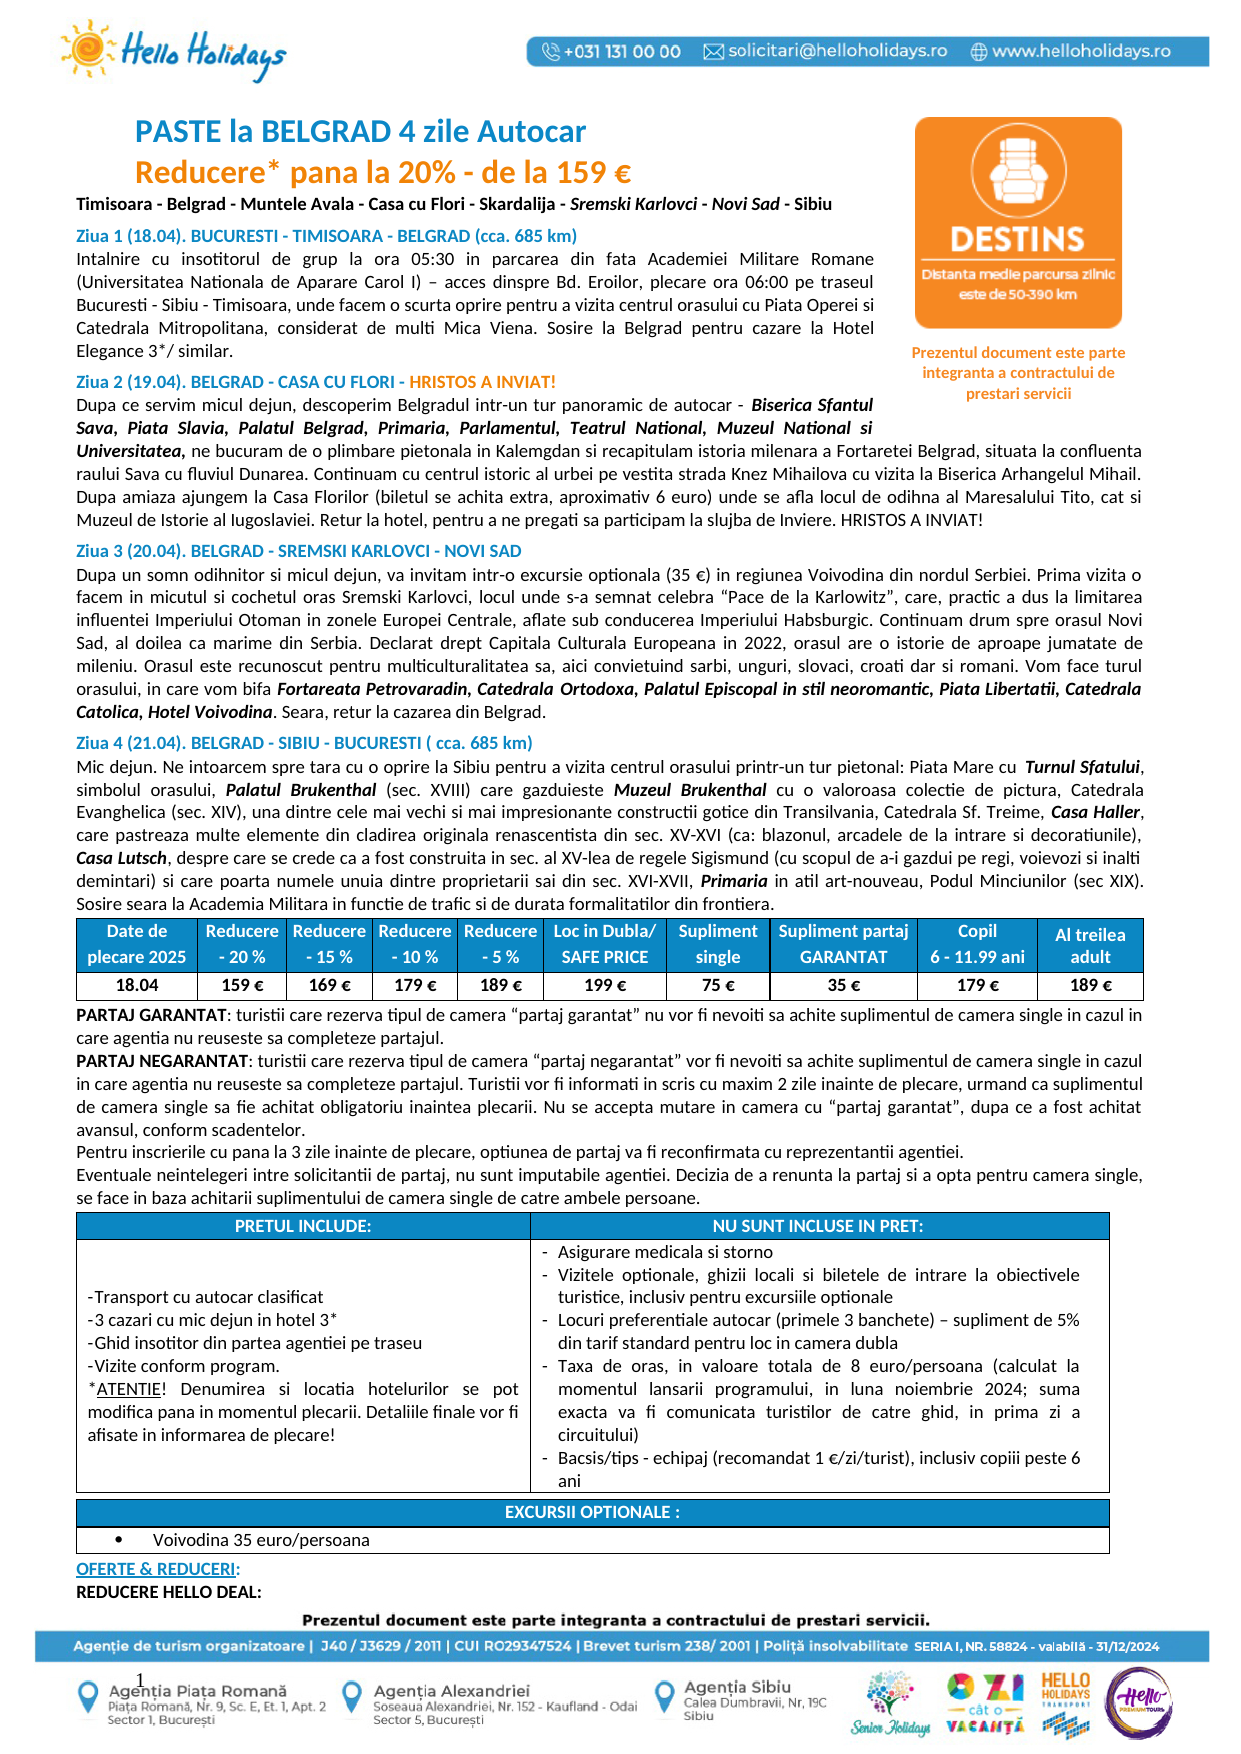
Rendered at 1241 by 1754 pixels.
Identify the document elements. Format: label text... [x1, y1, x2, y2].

table_cell 169 € [287, 973, 372, 999]
table_cell 179 € [373, 973, 457, 999]
table_cell 199 € [544, 973, 666, 999]
table_header NU SUNT INCLUSE IN PRET: [531, 1213, 1109, 1239]
picture [33, 2, 1210, 1750]
table_header PRETUL INCLUDE: [77, 1213, 530, 1239]
text Ziua 4 (21.04). BELGRAD - SIBIU - BUCURESTI ( cca. 685 km) [76, 732, 1145, 754]
list REDUCERE HELLO DEAL: [76, 1580, 1145, 1603]
text Pentru inscrierile cu pana la 3 zile inainte de plecare, optiunea de partaj va fi reconfirmata cu reprezentantii agentiei. [76, 1141, 1145, 1163]
table_header Supliment partaj GARANTAT [771, 919, 917, 972]
table_header Reducere - 10 % [373, 919, 457, 972]
text PASTE la BELGRAD 4 zile Autocar [135, 110, 894, 151]
table_header Supliment single [667, 919, 769, 972]
text Eventuale neintelegeri intre solicitantii de partaj, nu sunt imputabile agentiei. Decizia de a renunta la partaj si a opta pentru camera single, se face in baza achitarii suplimentului de camera single de catre ambele persoane. [76, 1163, 1145, 1209]
text Ziua 2 (19.04). BELGRAD - CASA CU FLORI - HRISTOS A INVIAT! [76, 370, 894, 393]
table_header Al treilea adult [1038, 919, 1143, 972]
table_cell 159 € [198, 973, 286, 999]
table_cell 189 € [1038, 973, 1143, 999]
table_header Reducere - 20 % [198, 919, 286, 972]
text Dupa ce servim micul dejun, descoperim Belgradul intr-un tur panoramic de autocar - Biserica Sfantul Sava, Piata Slavia, Palatul Belgrad, Primaria, Parlamentul, Teatrul National, Muzeul National si Universitatea, ne bucuram de o plimbare pietonala in Kalemgdan si recapitulam istoria milenara a Fortaretei Belgrad, situata la confluenta raului Sava cu fluviul Dunarea. Continuam cu centrul istoric al urbei pe vestita strada Knez Mihailova cu vizita la Biserica Arhangelul Mihail. Dupa amiaza ajungem la Casa Florilor (biletul se achita extra, aproximativ 6 euro) unde se afla locul de odihna al Maresalului Tito, cat si Muzeul de Istorie al Iugoslaviei. Retur la hotel, pentru a ne pregati sa participam la slujba de Inviere. HRISTOS A INVIAT! [76, 393, 1145, 531]
table_cell 35 € [771, 973, 917, 999]
text Intalnire cu insotitorul de grup la ora 05:30 in parcarea din fata Academiei Militare Romane (Universitatea Nationala de Aparare Carol I) – acces dinspre Bd. Eroilor, plecare ora 06:00 pe traseul Bucuresti - Sibiu - Timisoara, unde facem o scurta oprire pentru a vizita centrul orasului cu Piata Operei si Catedrala Mitropolitana, considerat de multi Mica Viena. Sosire la Belgrad pentru cazare la Hotel Elegance 3*/ similar. [76, 247, 894, 362]
text Mic dejun. Ne intoarcem spre tara cu o oprire la Sibiu pentru a vizita centrul orasului printr-un tur pietonal: Piata Mare cu Turnul Sfatului, simbolul orasului, Palatul Brukenthal (sec. XVIII) care gazduieste Muzeul Brukenthal cu o valoroasa colectie de pictura, Catedrala Evanghelica (sec. XIV), una dintre cele mai vechi si mai impresionante constructii gotice din Transilvania, Catedrala Sf. Treime, Casa Haller, care pastreaza multe elemente din cladirea originala renascentista din sec. XV-XVI (ca: blazonul, arcadele de la intrare si decoratiunile), Casa Lutsch, despre care se crede ca a fost construita in sec. al XV-lea de regele Sigismund (cu scopul de a-i gazdui pe regi, voievozi si inalti demintari) si care poarta numele unuia dintre proprietarii sai din sec. XVI-XVII, Primaria in atil art-nouveau, Podul Minciunilor (sec XIX). Sosire seara la Academia Militara in functie de trafic si de durata formalitatilor din frontiera. [76, 755, 1145, 915]
table_header Date de plecare 2025 [77, 919, 197, 972]
table_header EXCURSII OPTIONALE : [77, 1500, 1109, 1526]
table_header Copil 6 - 11.99 ani [918, 919, 1037, 972]
table_header Loc in Dubla/ SAFE PRICE [544, 919, 666, 972]
text Ziua 1 (18.04). BUCURESTI - TIMISOARA - BELGRAD (cca. 685 km) [76, 224, 894, 247]
table_cell Transport cu autocar clasificat 3 cazari cu mic dejun in hotel 3* Ghid insotitor din partea agentiei pe traseu Vizite conform program. *ATENTIE! Denumirea si locatia hotelurilor se pot modifica pana in momentul plecarii. Detaliile finale vor fi afisate in informarea de plecare! [77, 1240, 530, 1492]
text Ziua 3 (20.04). BELGRAD - SREMSKI KARLOVCI - NOVI SAD [76, 539, 1145, 562]
text Dupa un somn odihnitor si micul dejun, va invitam intr-o excursie optionala (35 €) in regiunea Voivodina din nordul Serbiei. Prima vizita o facem in micutul si cochetul oras Sremski Karlovci, locul unde s-a semnat celebra “Pace de la Karlowitz”, care, practic a dus la limitarea influentei Imperiului Otoman in zonele Europei Centrale, aflate sub conducerea Imperiului Habsburgic. Continuam drum spre orasul Novi Sad, al doilea ca marime din Serbia. Declarat drept Capitala Culturala Europeana in 2022, orasul are o istorie de aproape jumatate de mileniu. Orasul este recunoscut pentru multiculturalitatea sa, aici convietuind sarbi, unguri, slovaci, croati dar si romani. Vom face turul orasului, in care vom bifa Fortareata Petrovaradin, Catedrala Ortodoxa, Palatul Episcopal in stil neoromantic, Piata Libertatii, Catedrala Catolica, Hotel Voivodina. Seara, retur la cazarea din Belgrad. [76, 563, 1145, 723]
text Timisoara - Belgrad - Muntele Avala - Casa cu Flori - Skardalija - Sremski Karlovci - Novi Sad - Sibiu [76, 192, 894, 215]
table_cell 189 € [458, 973, 543, 999]
table_cell Prezentul document este parte integranta a contractului de prestari servicii [895, 343, 1143, 418]
list OFERTE & REDUCERI: [76, 1557, 1145, 1580]
text PARTAJ GARANTAT: turistii care rezerva tipul de camera “partaj garantat” nu vor fi nevoiti sa achite suplimentul de camera single in cazul in care agentia nu reuseste sa completeze partajul. [76, 1003, 1145, 1049]
table_cell 75 € [667, 973, 769, 999]
table_header Reducere - 15 % [287, 919, 372, 972]
table_cell 179 € [918, 973, 1037, 999]
text Reducere* pana la 20% - de la 159 € [135, 151, 894, 192]
text PARTAJ NEGARANTAT: turistii care rezerva tipul de camera “partaj negarantat” vor fi nevoiti sa achite suplimentul de camera single in cazul in care agentia nu reuseste sa completeze partajul. Turistii vor fi informati in scris cu maxim 2 zile inainte de plecare, urmand ca suplimentul de camera single sa fie achitat obligatoriu inaintea plecarii. Nu se accepta mutare in camera cu “partaj garantat”, dupa ce a fost achitat avansul, conform scadentelor. [76, 1049, 1145, 1141]
table_cell Voivodina 35 euro/persoana [77, 1528, 1109, 1553]
table_cell 18.04 [77, 973, 197, 999]
table_cell Asigurare medicala si storno Vizitele optionale, ghizii locali si biletele de intrare la obiectivele turistice, inclusiv pentru excursiile optionale Locuri preferentiale autocar (primele 3 banchete) – supliment de 5% din tarif standard pentru loc in camera dubla Taxa de oras, in valoare totala de 8 euro/persoana (calculat la momentul lansarii programului, in luna noiembrie 2024; suma exacta va fi comunicata turistilor de catre ghid, in prima zi a circuitului) Bacsis/tips - echipaj (recomandat 1 €/zi/turist), inclusiv copiii peste 6 ani [531, 1240, 1109, 1492]
table_header [895, 110, 1143, 342]
table_header Reducere - 5 % [458, 919, 543, 972]
